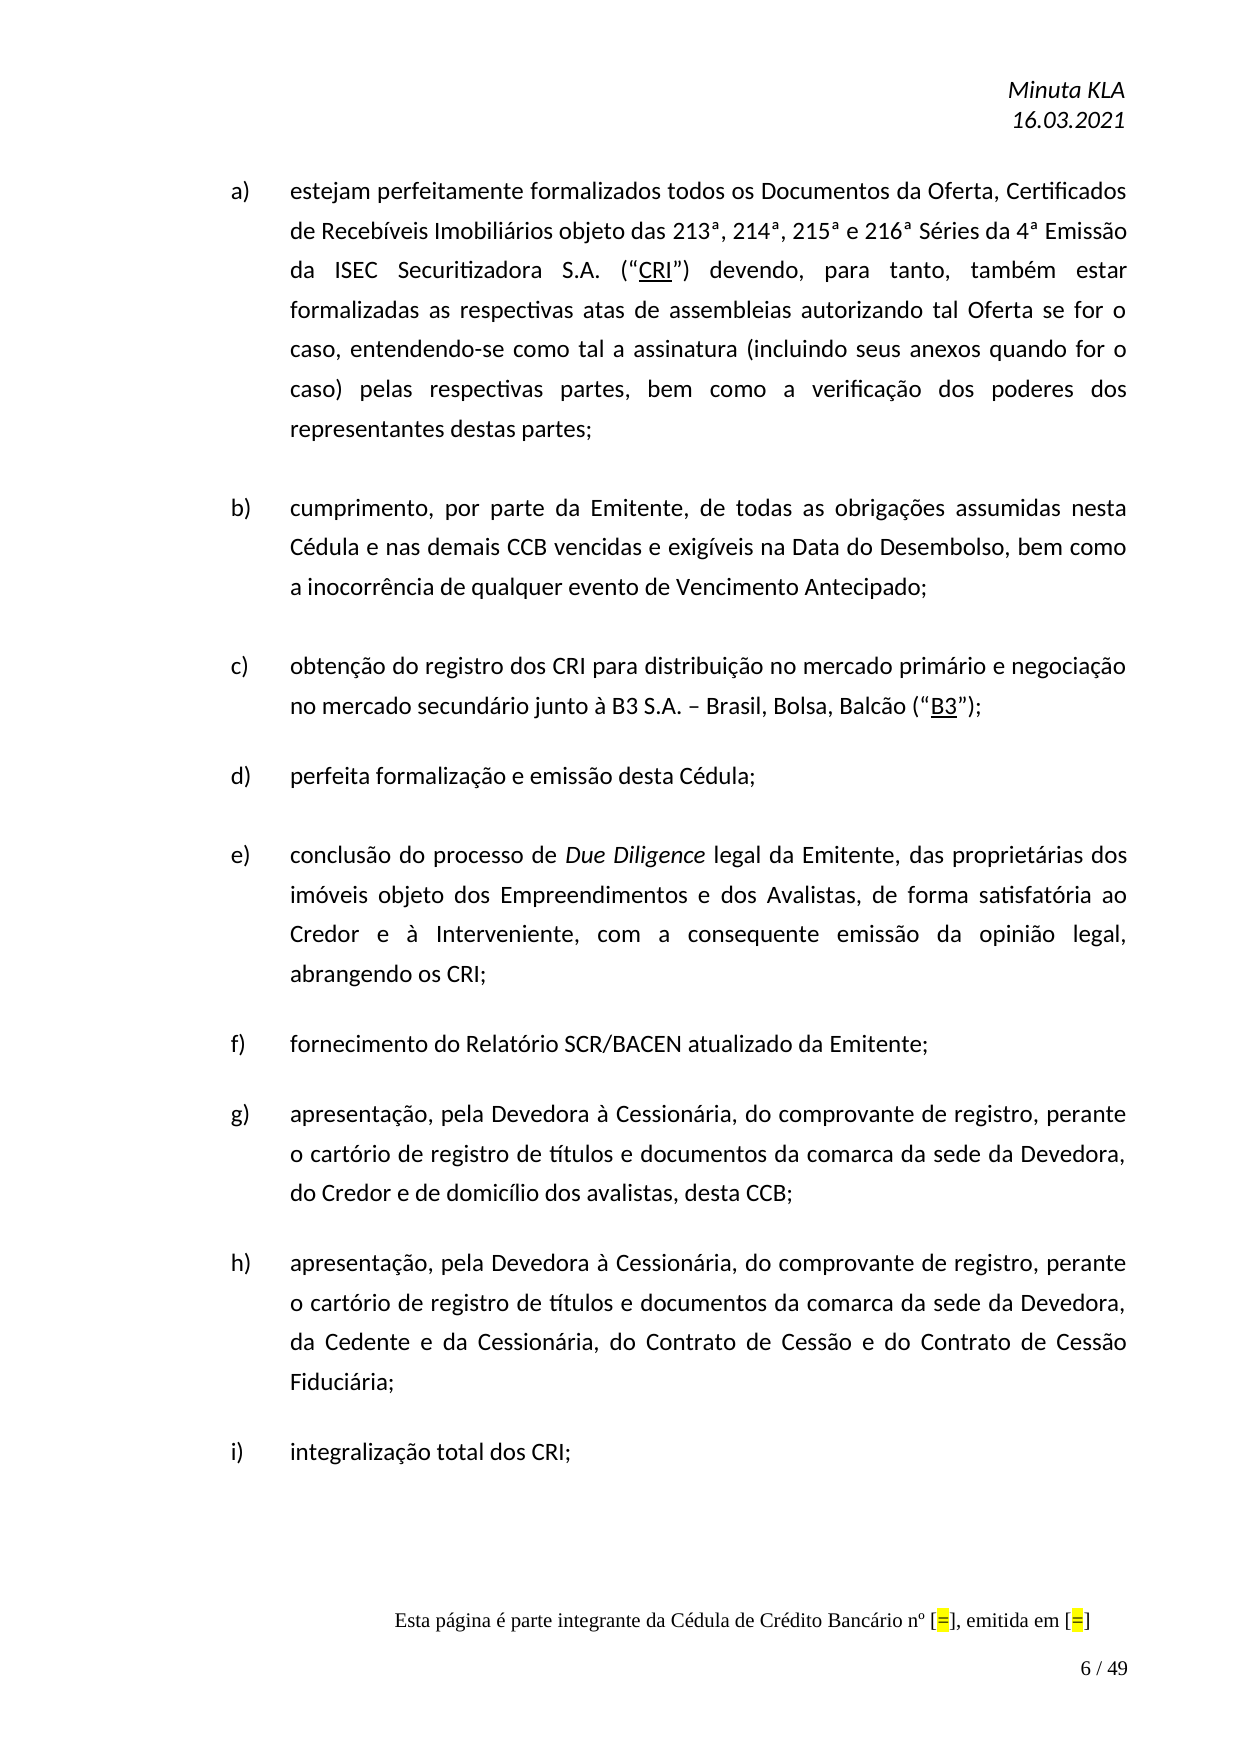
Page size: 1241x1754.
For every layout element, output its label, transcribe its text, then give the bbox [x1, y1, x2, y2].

list perfeita formalização e emissão desta Cédula; [231, 760, 1128, 791]
list cumprimento, por parte da Emitente, de todas as obrigações assumidas nesta Cédula e nas demais CCB vencidas e exigíveis na Data do Desembolso, bem como a inocorrência de qualquer evento de Vencimento Antecipado; [231, 492, 1128, 602]
list estejam perfeitamente formalizados todos os Documentos da Oferta, Certificados de Recebíveis Imobiliários objeto das 213ª, 214ª, 215ª e 216ª Séries da 4ª Emissão da ISEC Securitizadora S.A. (“CRI”) devendo, para tanto, também estar formalizadas as respectivas atas de assembleias autorizando tal Oferta se for o caso, entendendo-se como tal a assinatura (incluindo seus anexos quando for o caso) pelas respectivas partes, bem como a verificação dos poderes dos representantes destas partes; [231, 175, 1128, 443]
list obtenção do registro dos CRI para distribuição no mercado primário e negociação no mercado secundário junto à B3 S.A. – Brasil, Bolsa, Balcão (“B3”); [231, 650, 1128, 720]
list fornecimento do Relatório SCR/BACEN atualizado da Emitente; [231, 1028, 1128, 1058]
list conclusão do processo de Due Diligence legal da Emitente, das proprietárias dos imóveis objeto dos Empreendimentos e dos Avalistas, de forma satisfatória ao Credor e à Interveniente, com a consequente emissão da opinião legal, abrangendo os CRI; [231, 839, 1128, 988]
list apresentação, pela Devedora à Cessionária, do comprovante de registro, perante o cartório de registro de títulos e documentos da comarca da sede da Devedora, do Credor e de domicílio dos avalistas, desta CCB; [231, 1098, 1128, 1208]
list integralização total dos CRI; [231, 1436, 1128, 1467]
list apresentação, pela Devedora à Cessionária, do comprovante de registro, perante o cartório de registro de títulos e documentos da comarca da sede da Devedora, da Cedente e da Cessionária, do Contrato de Cessão e do Contrato de Cessão Fiduciária; [231, 1247, 1128, 1397]
